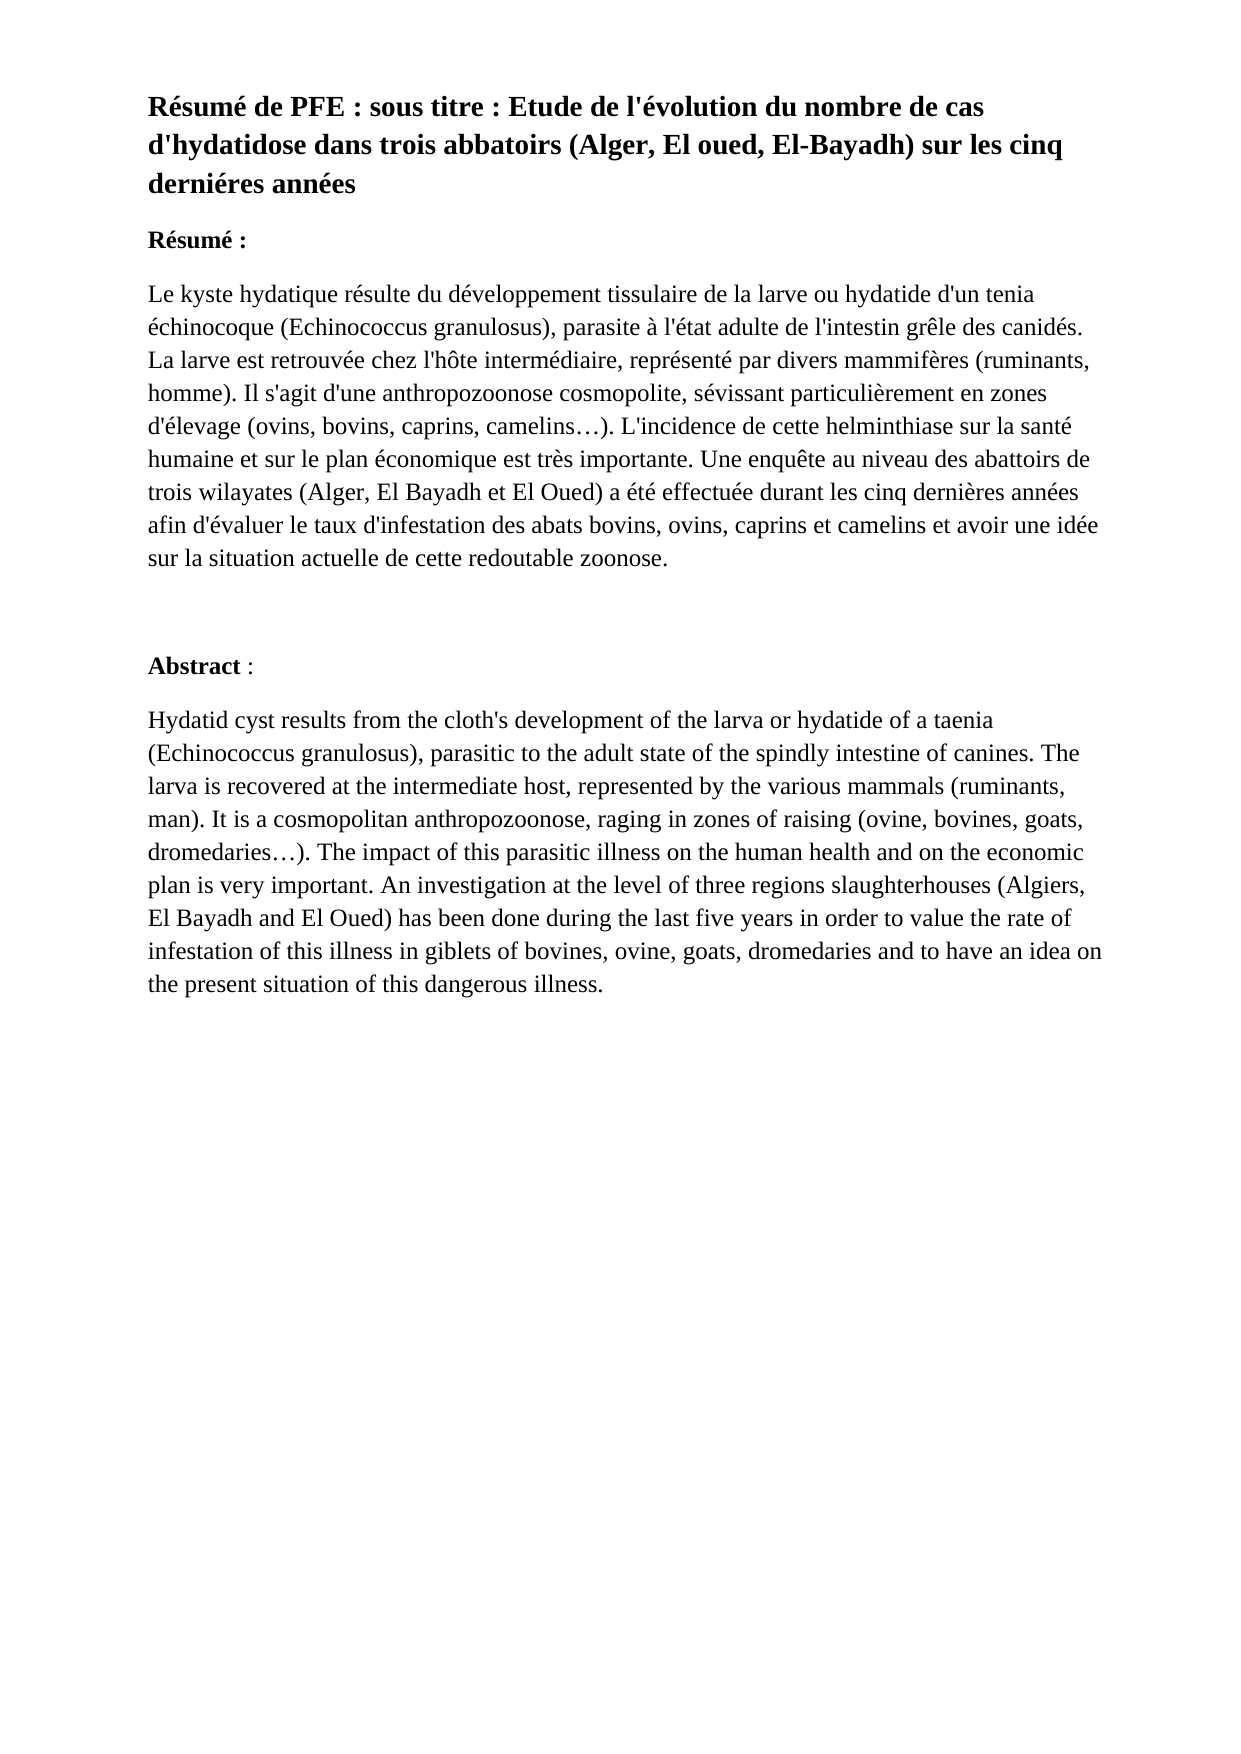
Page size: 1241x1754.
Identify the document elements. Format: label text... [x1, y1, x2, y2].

text Abstract : [148, 651, 1107, 680]
text Résumé de PFE : sous titre : Etude de l'évolution du nombre de cas d'hydatidose dans trois abbatoirs (Alger, El oued, El-Bayadh) sur les cinq derniéres années [148, 89, 1093, 199]
text Hydatid cyst results from the cloth's development of the larva or hydatide of a taenia (Echinococcus granulosus), parasitic to the adult state of the spindly intestine of canines. The larva is recovered at the intermediate host, represented by the various mammals (ruminants, man). It is a cosmopolitan anthropozoonose, raging in zones of raising (ovine, bovines, goats, dromedaries…). The impact of this parasitic illness on the human health and on the economic plan is very important. An investigation at the level of three regions slaughterhouses (Algiers, El Bayadh and El Oued) has been done during the last five years in order to value the rate of infestation of this illness in giblets of bovines, ovine, goats, dromedaries and to have an idea on the present situation of this dangerous illness. [148, 705, 1107, 998]
text Le kyste hydatique résulte du développement tissulaire de la larve ou hydatide d'un tenia échinocoque (Echinococcus granulosus), parasite à l'état adulte de l'intestin grêle des canidés. La larve est retrouvée chez l'hôte intermédiaire, représenté par divers mammifères (ruminants, homme). Il s'agit d'une anthropozoonose cosmopolite, sévissant particulièrement en zones d'élevage (ovins, bovins, caprins, camelins…). L'incidence de cette helminthiase sur la santé humaine et sur le plan économique est très importante. Une enquête au niveau des abattoirs de trois wilayates (Alger, El Bayadh et El Oued) a été effectuée durant les cinq dernières années afin d'évaluer le taux d'infestation des abats bovins, ovins, caprins et camelins et avoir une idée sur la situation actuelle de cette redoutable zoonose. [148, 279, 1107, 572]
text Résumé : [148, 225, 1093, 254]
